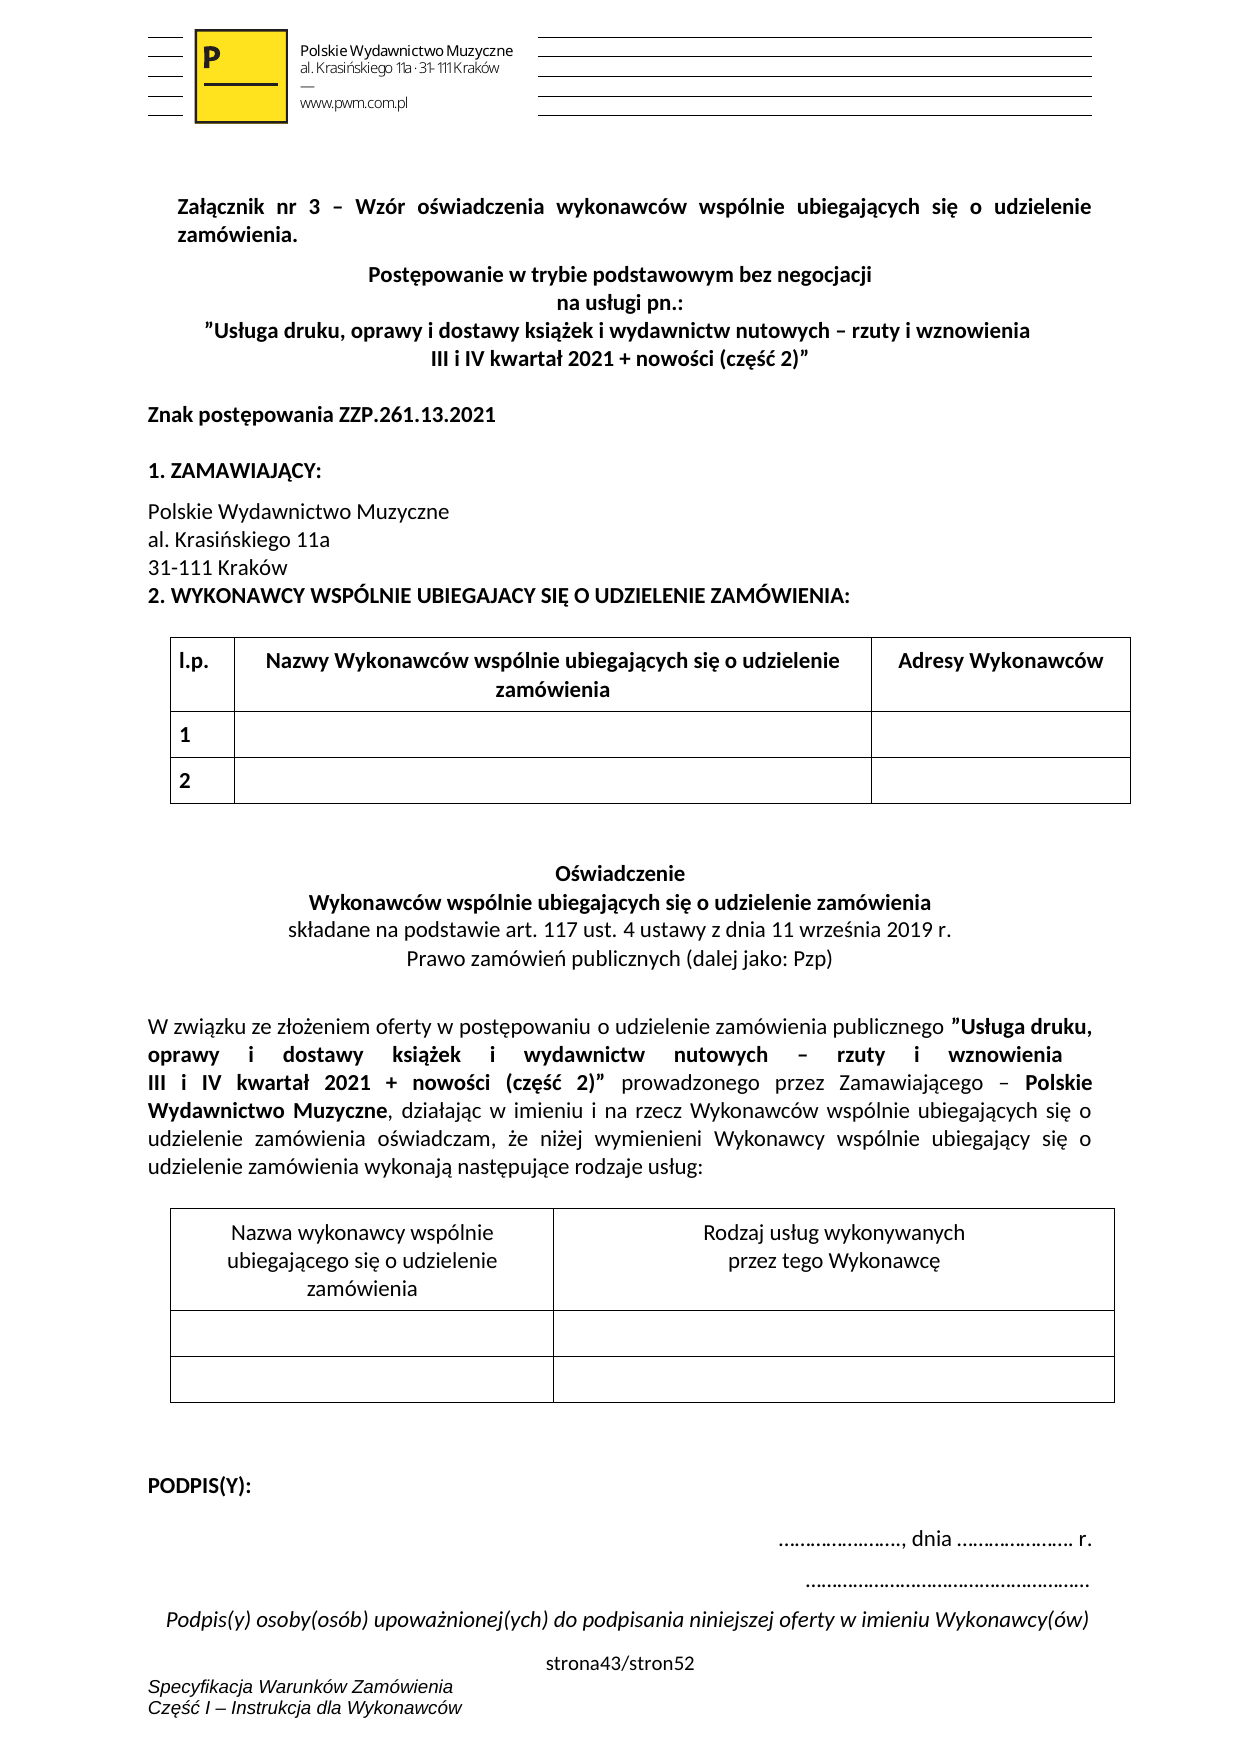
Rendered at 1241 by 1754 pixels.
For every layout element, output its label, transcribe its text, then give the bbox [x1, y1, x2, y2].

text ……………………………………………… [148, 1565, 1093, 1593]
text al. Krasińskiego 11a [148, 525, 1093, 553]
text 31-111 Kraków [148, 553, 1093, 581]
text 1. ZAMAWIAJĄCY: [148, 457, 1093, 485]
table_cell [235, 758, 871, 802]
table_header Rodzaj usług wykonywanych przez tego Wykonawcę [554, 1209, 1114, 1310]
text 2. WYKONAWCY WSPÓLNIE UBIEGAJACY SIĘ O UDZIELENIE ZAMÓWIENIA: [148, 581, 1093, 609]
text PODPIS(Y): [148, 1471, 1093, 1499]
table_cell [872, 712, 1130, 757]
text …………….……., dnia …………………. r. [148, 1524, 1093, 1552]
text Polskie Wydawnictwo Muzyczne [148, 497, 1093, 525]
table_header Adresy Wykonawców [872, 638, 1130, 711]
table_cell [554, 1311, 1114, 1356]
table_cell [171, 1311, 553, 1356]
text ”Usługa druku, oprawy i dostawy książek i wydawnictw nutowych – rzuty i wznowienia III i IV kwartał 2021 + nowości (część 2)” [148, 317, 1093, 373]
table_header Nazwa wykonawcy wspólnie ubiegającego się o udzielenie zamówienia [171, 1209, 553, 1310]
text Wykonawców wspólnie ubiegających się o udzielenie zamówienia [148, 888, 1093, 916]
table_cell [235, 712, 871, 757]
text na usługi pn.: [148, 288, 1093, 317]
table_cell [171, 1357, 553, 1402]
text Prawo zamówień publicznych (dalej jako: Pzp) [148, 944, 1093, 972]
table_header Nazwy Wykonawców wspólnie ubiegających się o udzielenie zamówienia [235, 638, 871, 711]
table_cell [554, 1357, 1114, 1402]
text Oświadczenie [148, 859, 1093, 888]
text W związku ze złożeniem oferty w postępowaniu o udzielenie zamówienia publicznego ”Usługa druku, oprawy i dostawy książek i wydawnictw nutowych – rzuty i wznowienia III i IV kwartał 2021 + nowości (część 2)” prowadzonego przez Zamawiającego – Polskie Wydawnictwo Muzyczne, działając w imieniu i na rzecz Wykonawców wspólnie ubiegających się o udzielenie zamówienia oświadczam, że niżej wymienieni Wykonawcy wspólnie ubiegający się o udzielenie zamówienia wykonają następujące rodzaje usług: [148, 1012, 1093, 1180]
text Znak postępowania ZZP.261.13.2021 [148, 401, 1093, 429]
text Postępowanie w trybie podstawowym bez negocjacji [148, 261, 1093, 288]
text Podpis(y) osoby(osób) upoważnionej(ych) do podpisania niniejszej oferty w imieniu Wykonawcy(ów) [148, 1605, 1093, 1633]
table_cell 2 [171, 758, 234, 802]
table_cell [872, 758, 1130, 802]
table_header l.p. [171, 638, 234, 711]
text składane na podstawie art. 117 ust. 4 ustawy z dnia 11 września 2019 r. [148, 916, 1093, 944]
table_cell 1 [171, 712, 234, 757]
subtitle Załącznik nr 3 – Wzór oświadczenia wykonawców wspólnie ubiegających się o udzielenie zamówienia. [177, 192, 1093, 248]
